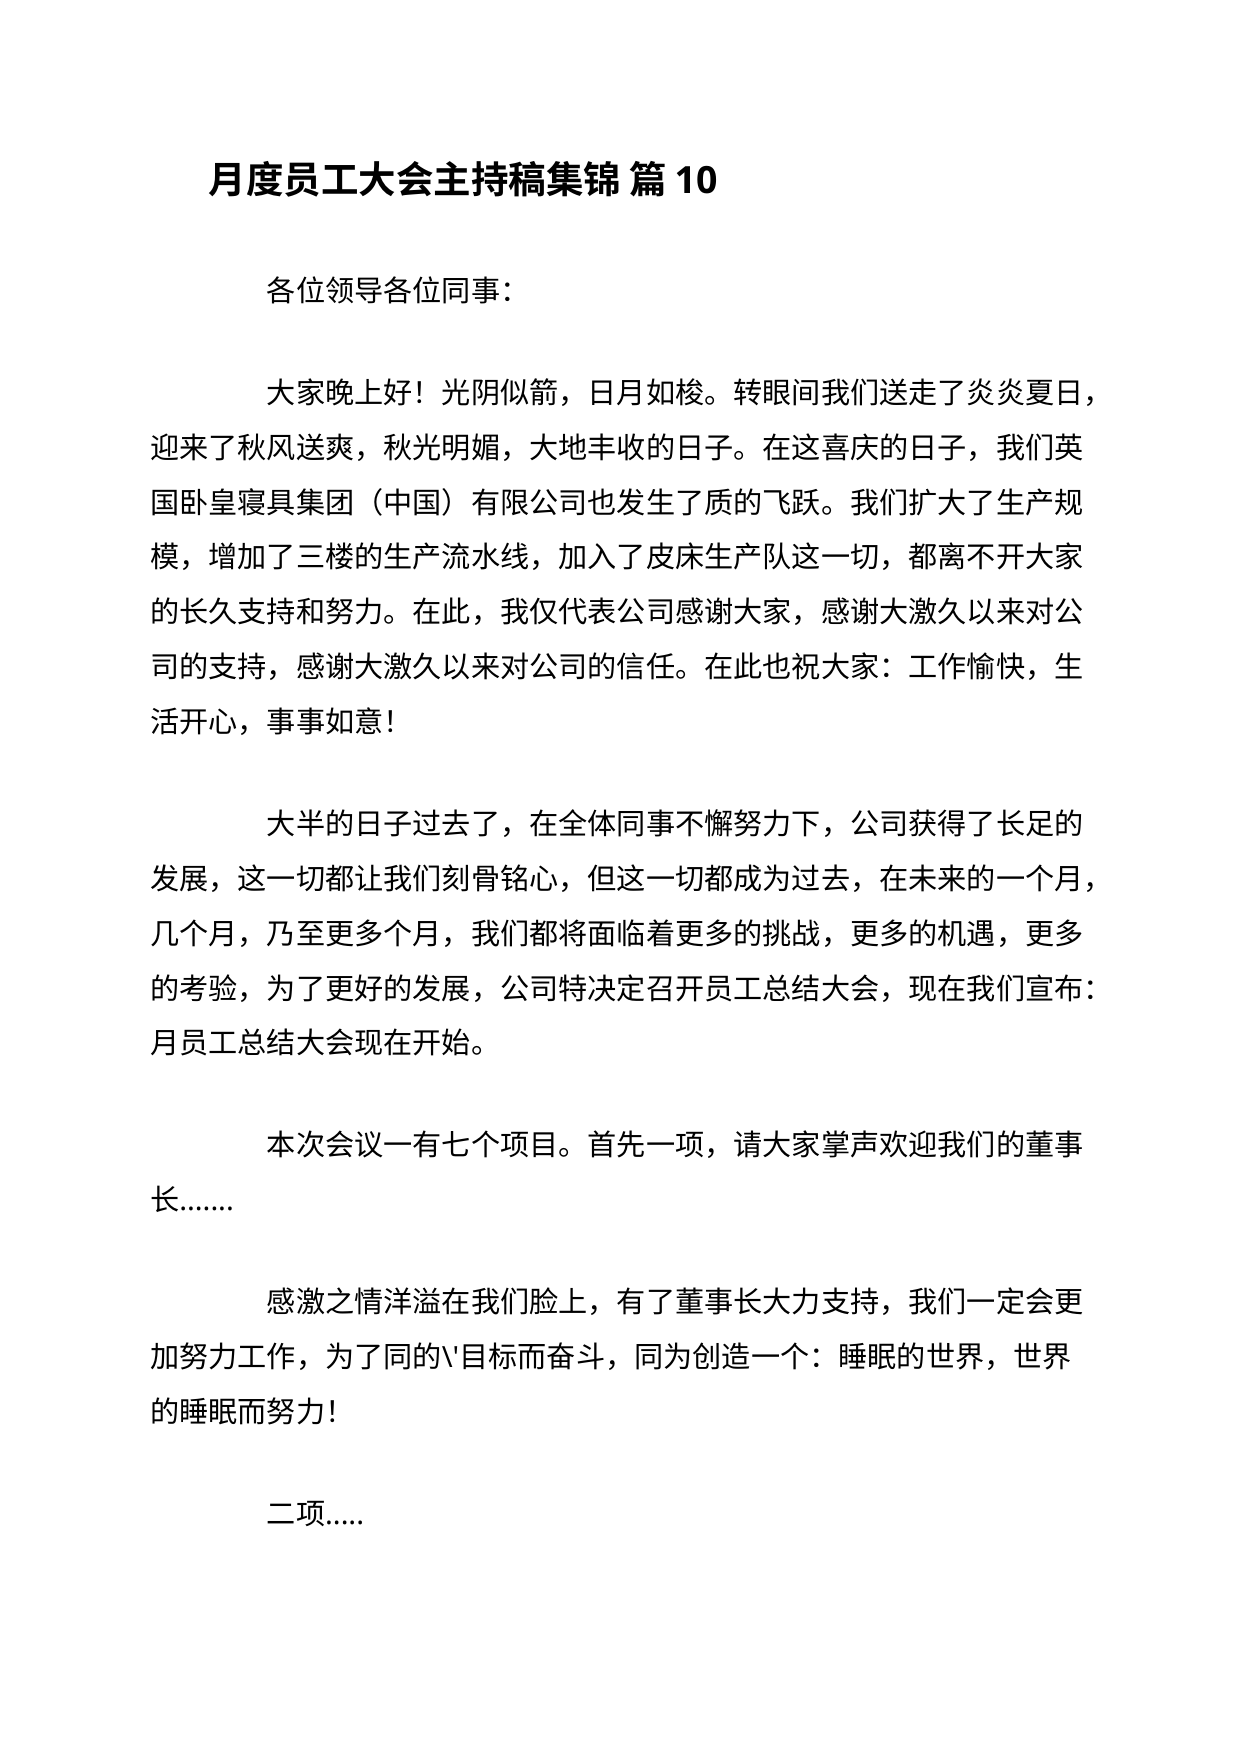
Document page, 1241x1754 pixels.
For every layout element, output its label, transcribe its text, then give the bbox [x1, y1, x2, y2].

text 二项..... [150, 1490, 1090, 1533]
text 大半的日子过去了，在全体同事不懈努力下，公司获得了长足的发展，这一切都让我们刻骨铭心，但这一切都成为过去，在未来的一个月，几个月，乃至更多个月，我们都将面临着更多的挑战，更多的机遇，更多的考验，为了更好的发展，公司特决定召开员工总结大会，现在我们宣布：月员工总结大会现在开始。 [150, 801, 1090, 1062]
text 各位领导各位同事： [150, 268, 1090, 310]
text 大家晚上好！光阴似箭，日月如梭。转眼间我们送走了炎炎夏日，迎来了秋风送爽，秋光明媚，大地丰收的日子。在这喜庆的日子，我们英国卧皇寝具集团（中国）有限公司也发生了质的飞跃。我们扩大了生产规模，增加了三楼的生产流水线，加入了皮床生产队这一切，都离不开大家的长久支持和努力。在此，我仅代表公司感谢大家，感谢大激久以来对公司的支持，感谢大激久以来对公司的信任。在此也祝大家：工作愉快，生活开心，事事如意！ [150, 369, 1090, 741]
text 月度员工大会主持稿集锦 篇10 [150, 150, 1090, 204]
text 本次会议一有七个项目。首先一项，请大家掌声欢迎我们的董事长....... [150, 1122, 1090, 1219]
text 感激之情洋溢在我们脸上，有了董事长大力支持，我们一定会更加努力工作，为了同的\'目标而奋斗，同为创造一个：睡眠的世界，世界的睡眠而努力！ [150, 1279, 1090, 1431]
